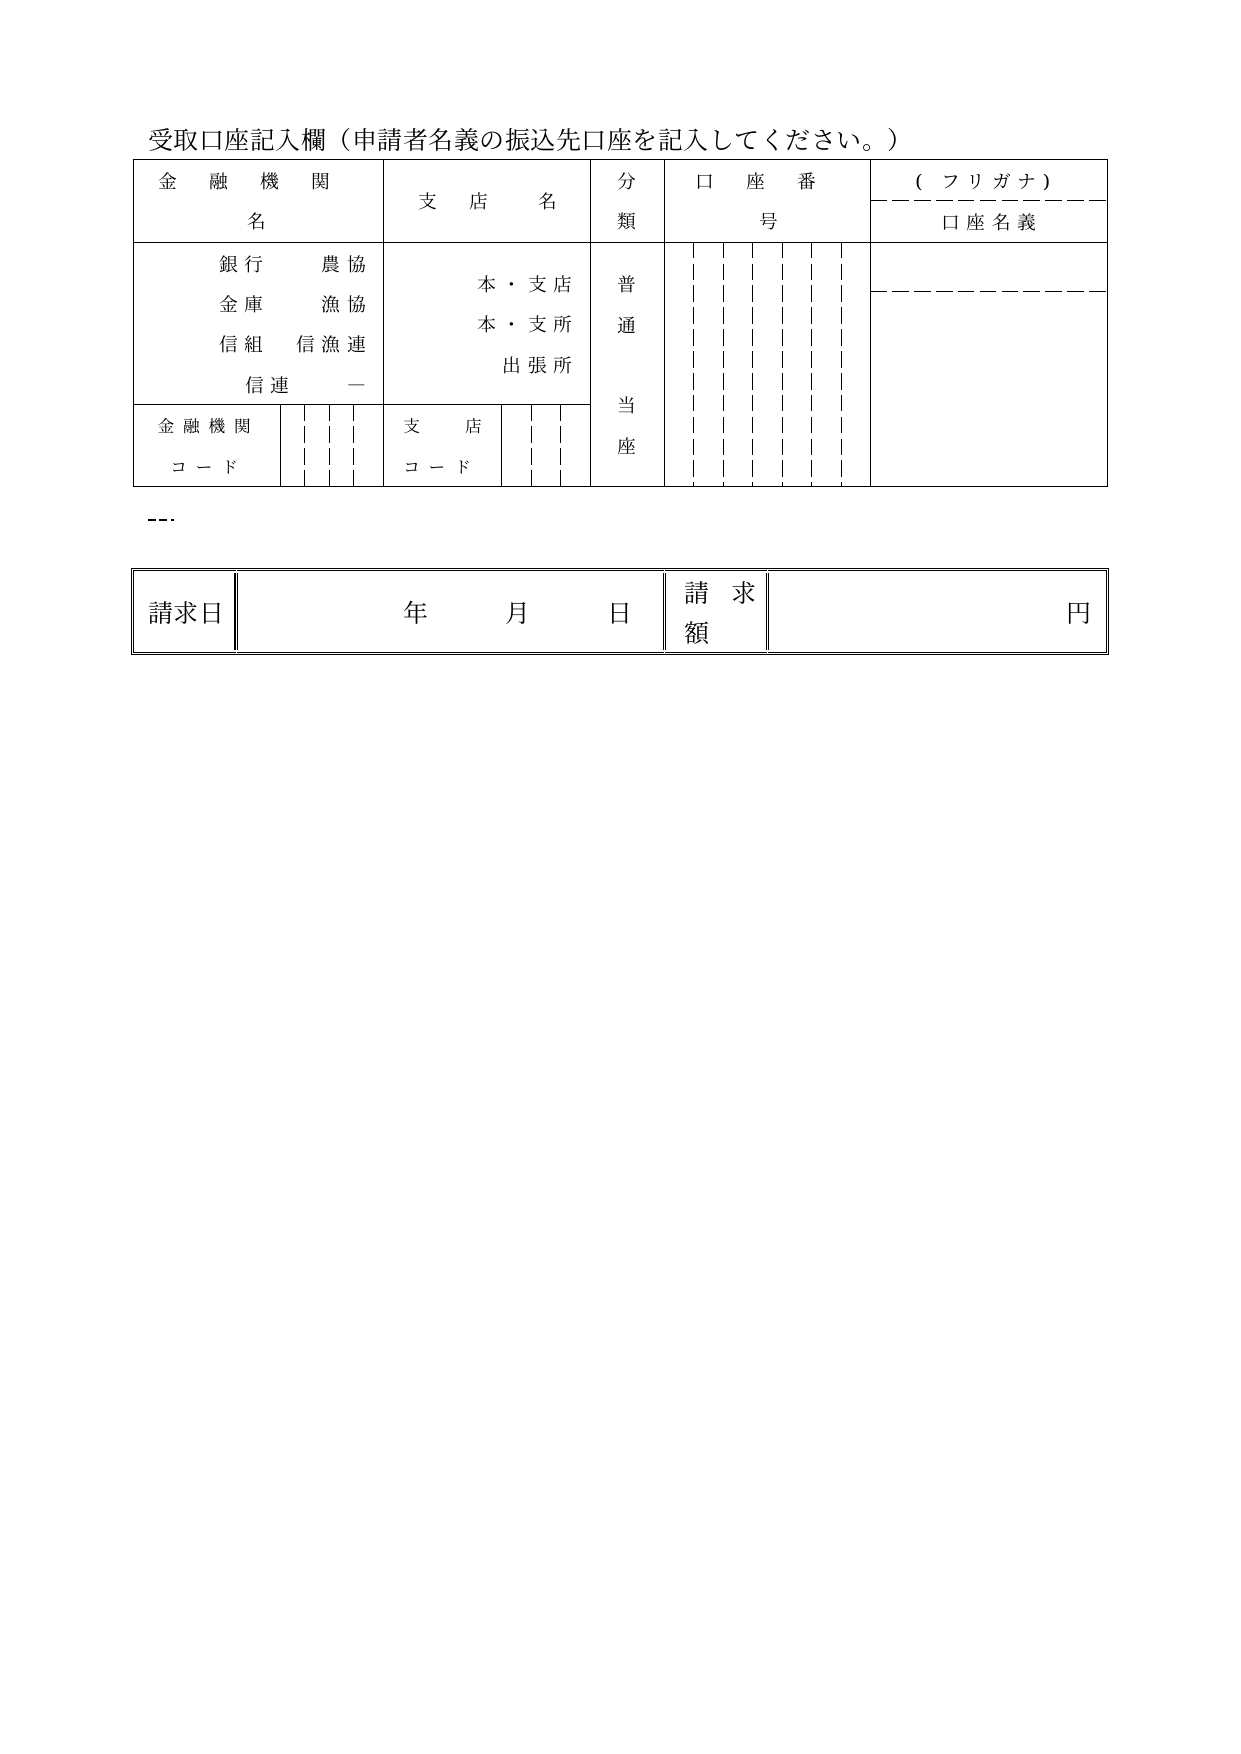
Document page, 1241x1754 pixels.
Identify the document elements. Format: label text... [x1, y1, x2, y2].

table_cell [531, 405, 561, 486]
table_cell 支店コード [384, 405, 501, 486]
table_cell [305, 405, 329, 486]
table_header 金融機関名 [134, 160, 383, 242]
text 受取口座記入欄（申請者名義の振込先口座を記入してください。） [148, 118, 1092, 159]
table_header (フリガナ) [871, 160, 1107, 200]
table_cell [782, 243, 812, 486]
table_header 年 月 日 [236, 571, 664, 652]
table_cell [281, 405, 305, 486]
table_header 口座番号 [665, 160, 870, 242]
table_cell [812, 243, 841, 486]
table_header 請求額 [664, 569, 768, 652]
table_cell [871, 291, 1107, 486]
table_header 分類 [591, 160, 664, 242]
table_cell [561, 405, 590, 486]
table_cell [753, 243, 782, 486]
table_cell [871, 243, 1107, 291]
table_header 請求日 [134, 571, 236, 652]
table_header 支店名 [384, 160, 590, 242]
table_cell [723, 243, 753, 486]
table_cell [841, 243, 870, 486]
table_cell 銀行 農協 金庫 漁協 信組 信漁連 信連 ― [134, 243, 383, 404]
table_cell 本・支店 本・支所 出張所 [384, 243, 590, 404]
table_cell 口座名義 [871, 200, 1107, 242]
table_cell 普通 当座 [591, 243, 664, 486]
table_cell [665, 243, 694, 486]
table_cell [502, 405, 531, 486]
table_cell [694, 243, 723, 486]
table_cell 金融機関コード [134, 405, 280, 486]
table_header 円 [768, 571, 1106, 652]
table_cell [329, 405, 354, 486]
table_cell [354, 405, 383, 486]
